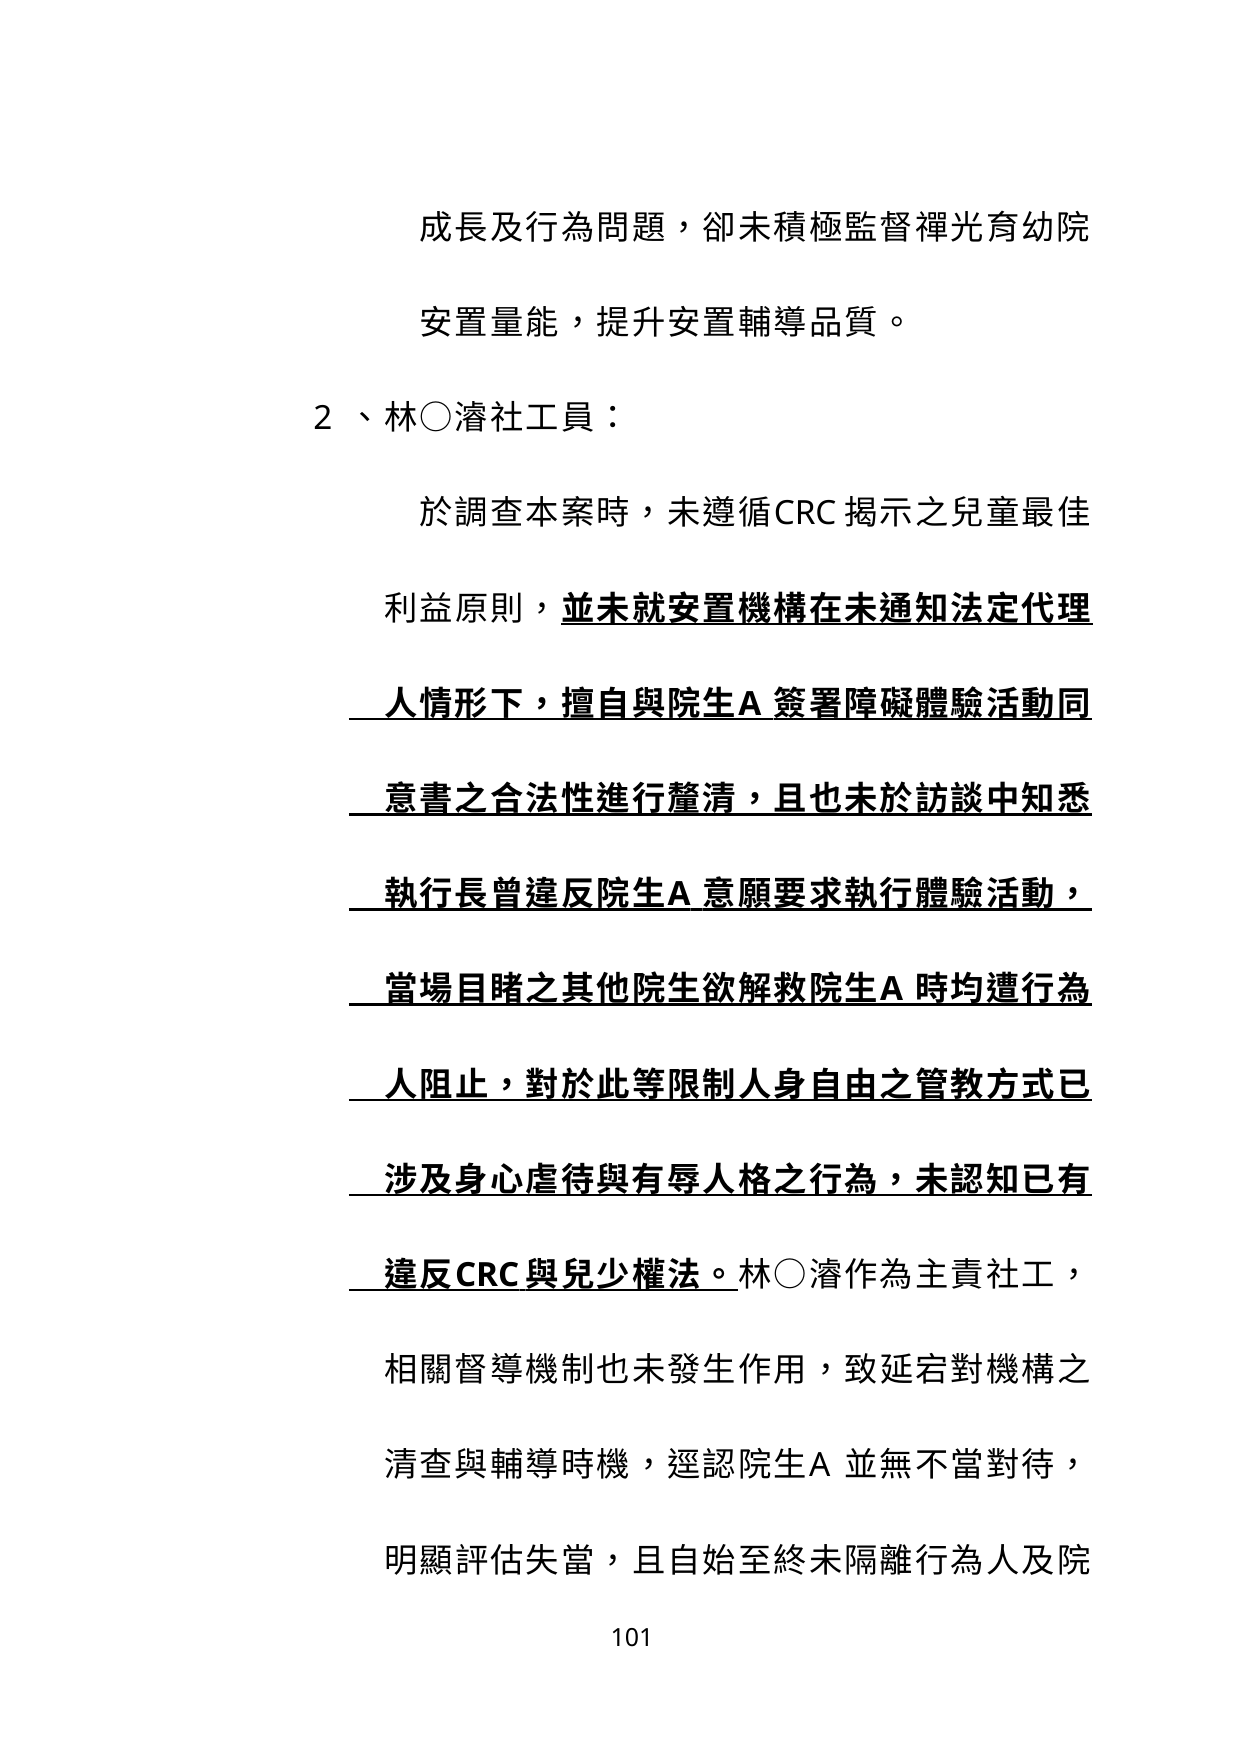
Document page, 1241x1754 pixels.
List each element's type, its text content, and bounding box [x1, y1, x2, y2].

subtitle 於107年查核知悉該育幼院照顧人力吃緊，遲至本案發生時仍未改善妥適，且因該育幼院人員多數未具專業資格，長期以來有專業知能不足、以醫療藥物為主要介入改善兒少成長及行為問題，卻未積極監督禪光育幼院安置量能，提升安置輔導品質。 [296, 177, 1092, 368]
subtitle 林○濬社工員： [296, 368, 1092, 463]
